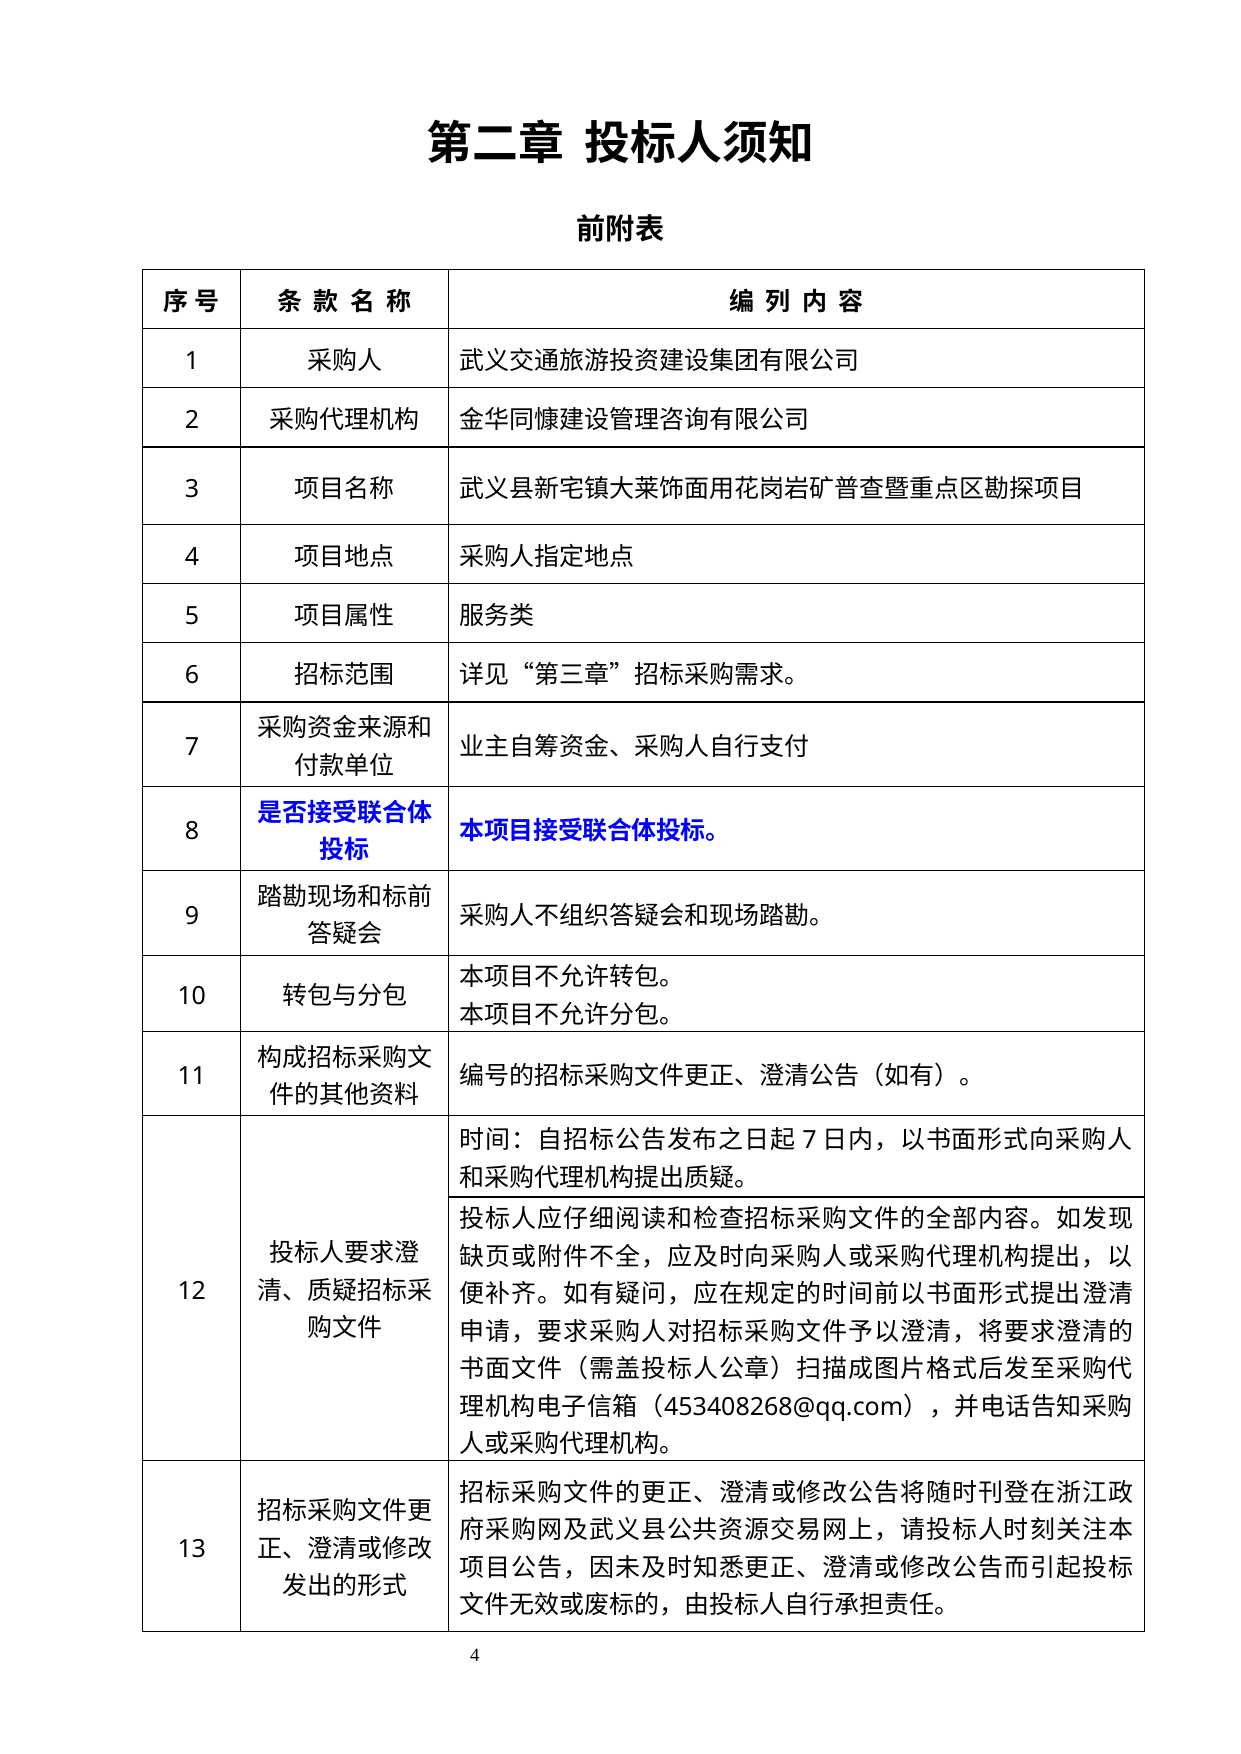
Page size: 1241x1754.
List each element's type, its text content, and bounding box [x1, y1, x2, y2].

table_cell 详见“第三章”招标采购需求。 [449, 643, 1144, 701]
table_cell 采购资金来源和付款单位 [241, 703, 448, 786]
table_cell 5 [143, 584, 240, 642]
table_cell 2 [143, 388, 240, 446]
table_cell 本项目不允许转包。 本项目不允许分包。 [449, 956, 1144, 1031]
table_cell 招标范围 [241, 643, 448, 701]
table_cell 采购人指定地点 [449, 525, 1144, 583]
table_header 编 列 内 容 [449, 270, 1144, 328]
table_cell 构成招标采购文件的其他资料 [241, 1032, 448, 1115]
table_cell 6 [143, 643, 240, 701]
table_cell 8 [143, 787, 240, 870]
table_cell 采购人 [241, 329, 448, 387]
table_header 序 号 [143, 270, 240, 328]
table_header 条 款 名 称 [241, 270, 448, 328]
table_cell 武义县新宅镇大莱饰面用花岗岩矿普查暨重点区勘探项目 [449, 448, 1144, 524]
table_cell 10 [143, 956, 240, 1031]
table_cell 项目名称 [241, 448, 448, 524]
subtitle 第二章 投标人须知 [153, 106, 1087, 173]
table_cell 4 [143, 525, 240, 583]
table_cell 招标采购文件的更正、澄清或修改公告将随时刊登在浙江政府采购网及武义县公共资源交易网上，请投标人时刻关注本项目公告，因未及时知悉更正、澄清或修改公告而引起投标文件无效或废标的，由投标人自行承担责任。 [449, 1461, 1144, 1631]
table_cell 采购代理机构 [241, 388, 448, 446]
table_cell 本项目接受联合体投标。 [449, 787, 1144, 870]
table_cell 9 [143, 871, 240, 954]
table_cell 13 [143, 1461, 240, 1631]
table_cell 招标采购文件更正、澄清或修改发出的形式 [241, 1461, 448, 1631]
table_cell 金华同慷建设管理咨询有限公司 [449, 388, 1144, 446]
table_cell 11 [143, 1032, 240, 1115]
table_cell 3 [143, 448, 240, 524]
table_cell 12 [143, 1116, 240, 1460]
subtitle 前附表 [153, 206, 1087, 248]
table_cell 武义交通旅游投资建设集团有限公司 [449, 329, 1144, 387]
table_cell 项目属性 [241, 584, 448, 642]
table_cell 是否接受联合体 投标 [241, 787, 448, 870]
table_cell 7 [143, 703, 240, 786]
table_cell 采购人不组织答疑会和现场踏勘。 [449, 871, 1144, 954]
table_cell 1 [143, 329, 240, 387]
table_cell 踏勘现场和标前答疑会 [241, 871, 448, 954]
table_cell 业主自筹资金、采购人自行支付 [449, 703, 1144, 786]
table_cell 编号的招标采购文件更正、澄清公告（如有）。 [449, 1032, 1144, 1115]
table_cell 服务类 [449, 584, 1144, 642]
table_cell 时间：自招标公告发布之日起7日内，以书面形式向采购人和采购代理机构提出质疑。 [449, 1116, 1144, 1196]
table_cell 转包与分包 [241, 956, 448, 1031]
table_cell 投标人应仔细阅读和检查招标采购文件的全部内容。如发现缺页或附件不全，应及时向采购人或采购代理机构提出，以便补齐。如有疑问，应在规定的时间前以书面形式提出澄清申请，要求采购人对招标采购文件予以澄清，将要求澄清的书面文件（需盖投标人公章）扫描成图片格式后发至采购代理机构电子信箱（453408268@qq.com），并电话告知采购人或采购代理机构。 [449, 1198, 1144, 1460]
table_cell 投标人要求澄清、质疑招标采购文件 [241, 1116, 448, 1460]
table_cell 项目地点 [241, 525, 448, 583]
